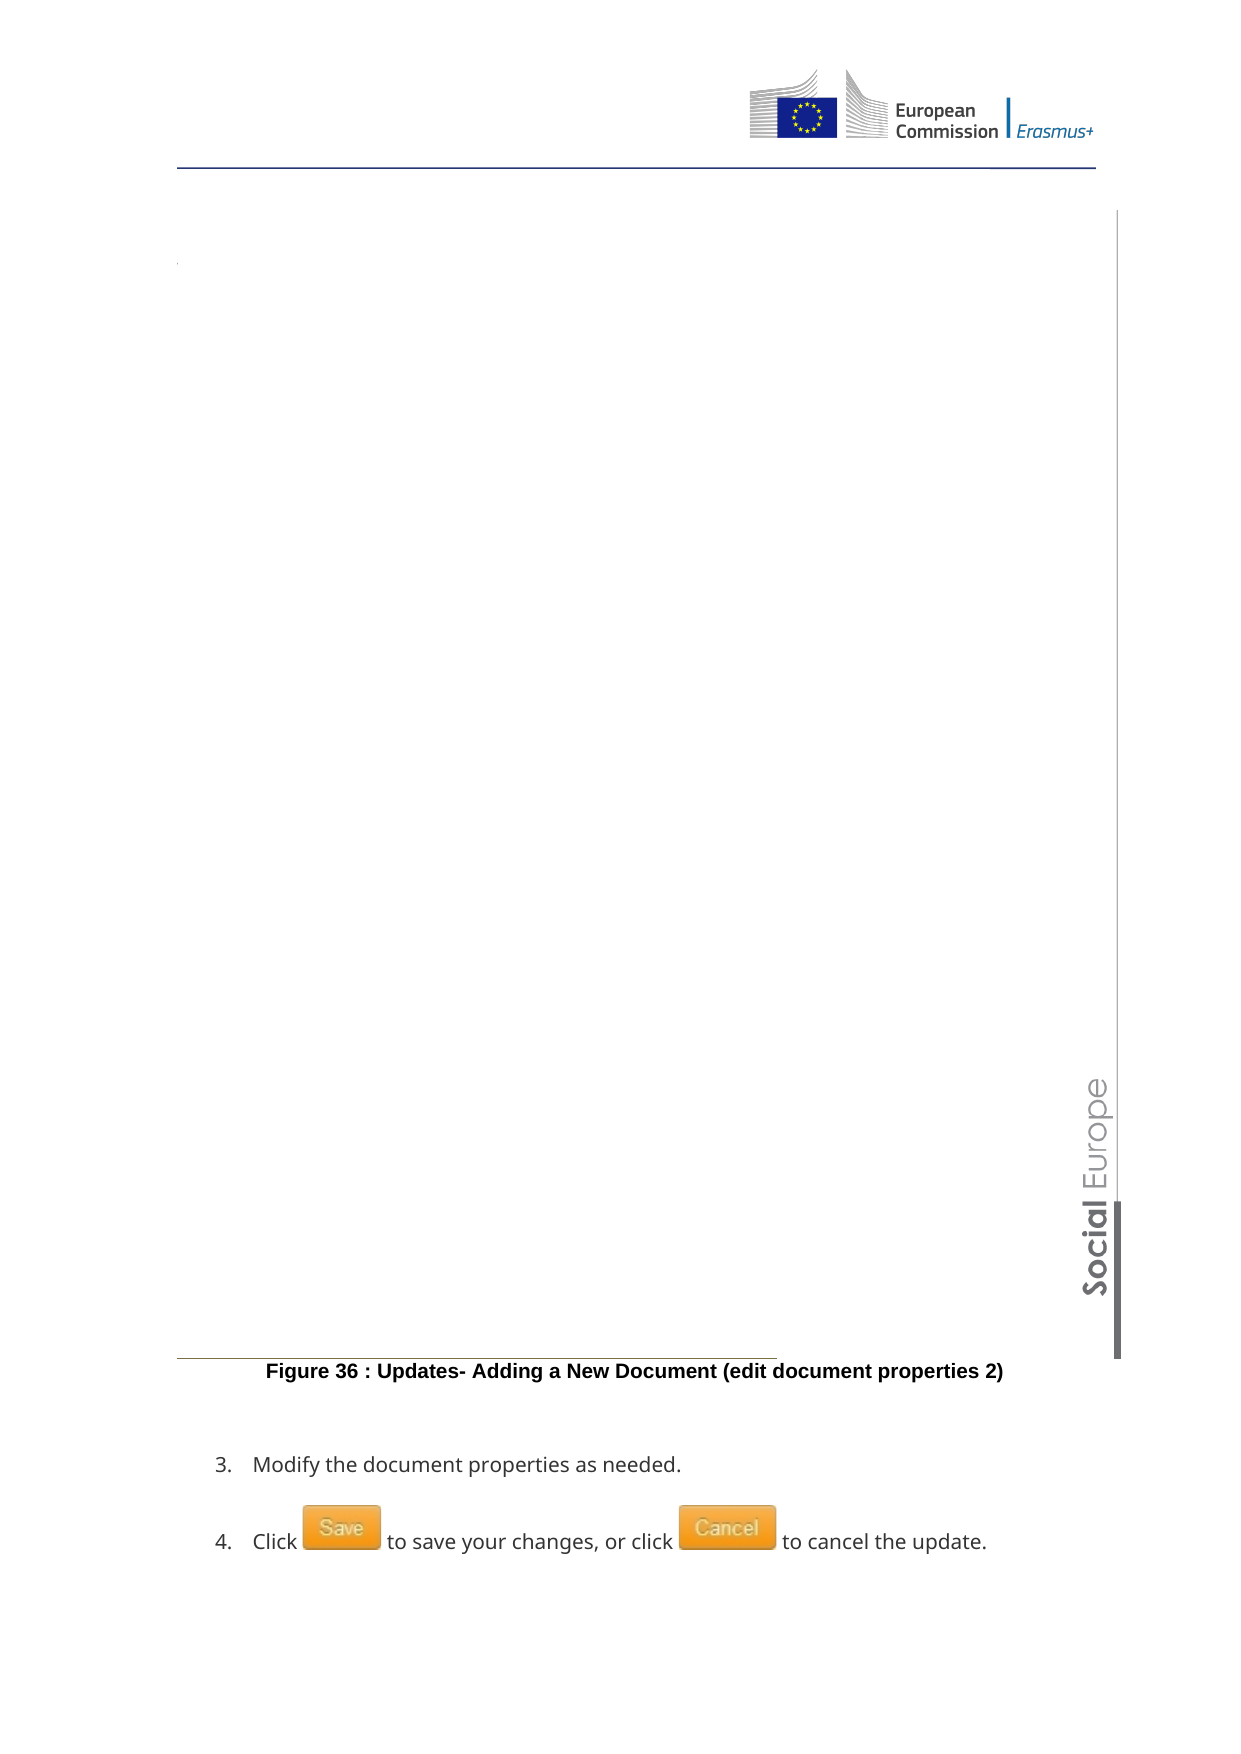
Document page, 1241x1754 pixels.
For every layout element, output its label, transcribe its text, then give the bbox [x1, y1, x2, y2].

list Click to save your changes, or click to cancel the update. [215, 1506, 1092, 1555]
picture [302, 1505, 382, 1550]
picture [678, 1505, 777, 1550]
text Figure 36 : Updates- Adding a New Document (edit document properties 2) [177, 1359, 1092, 1383]
picture [749, 69, 1093, 142]
list Modify the document properties as needed. [215, 1450, 1092, 1479]
picture [177, 210, 1121, 1359]
